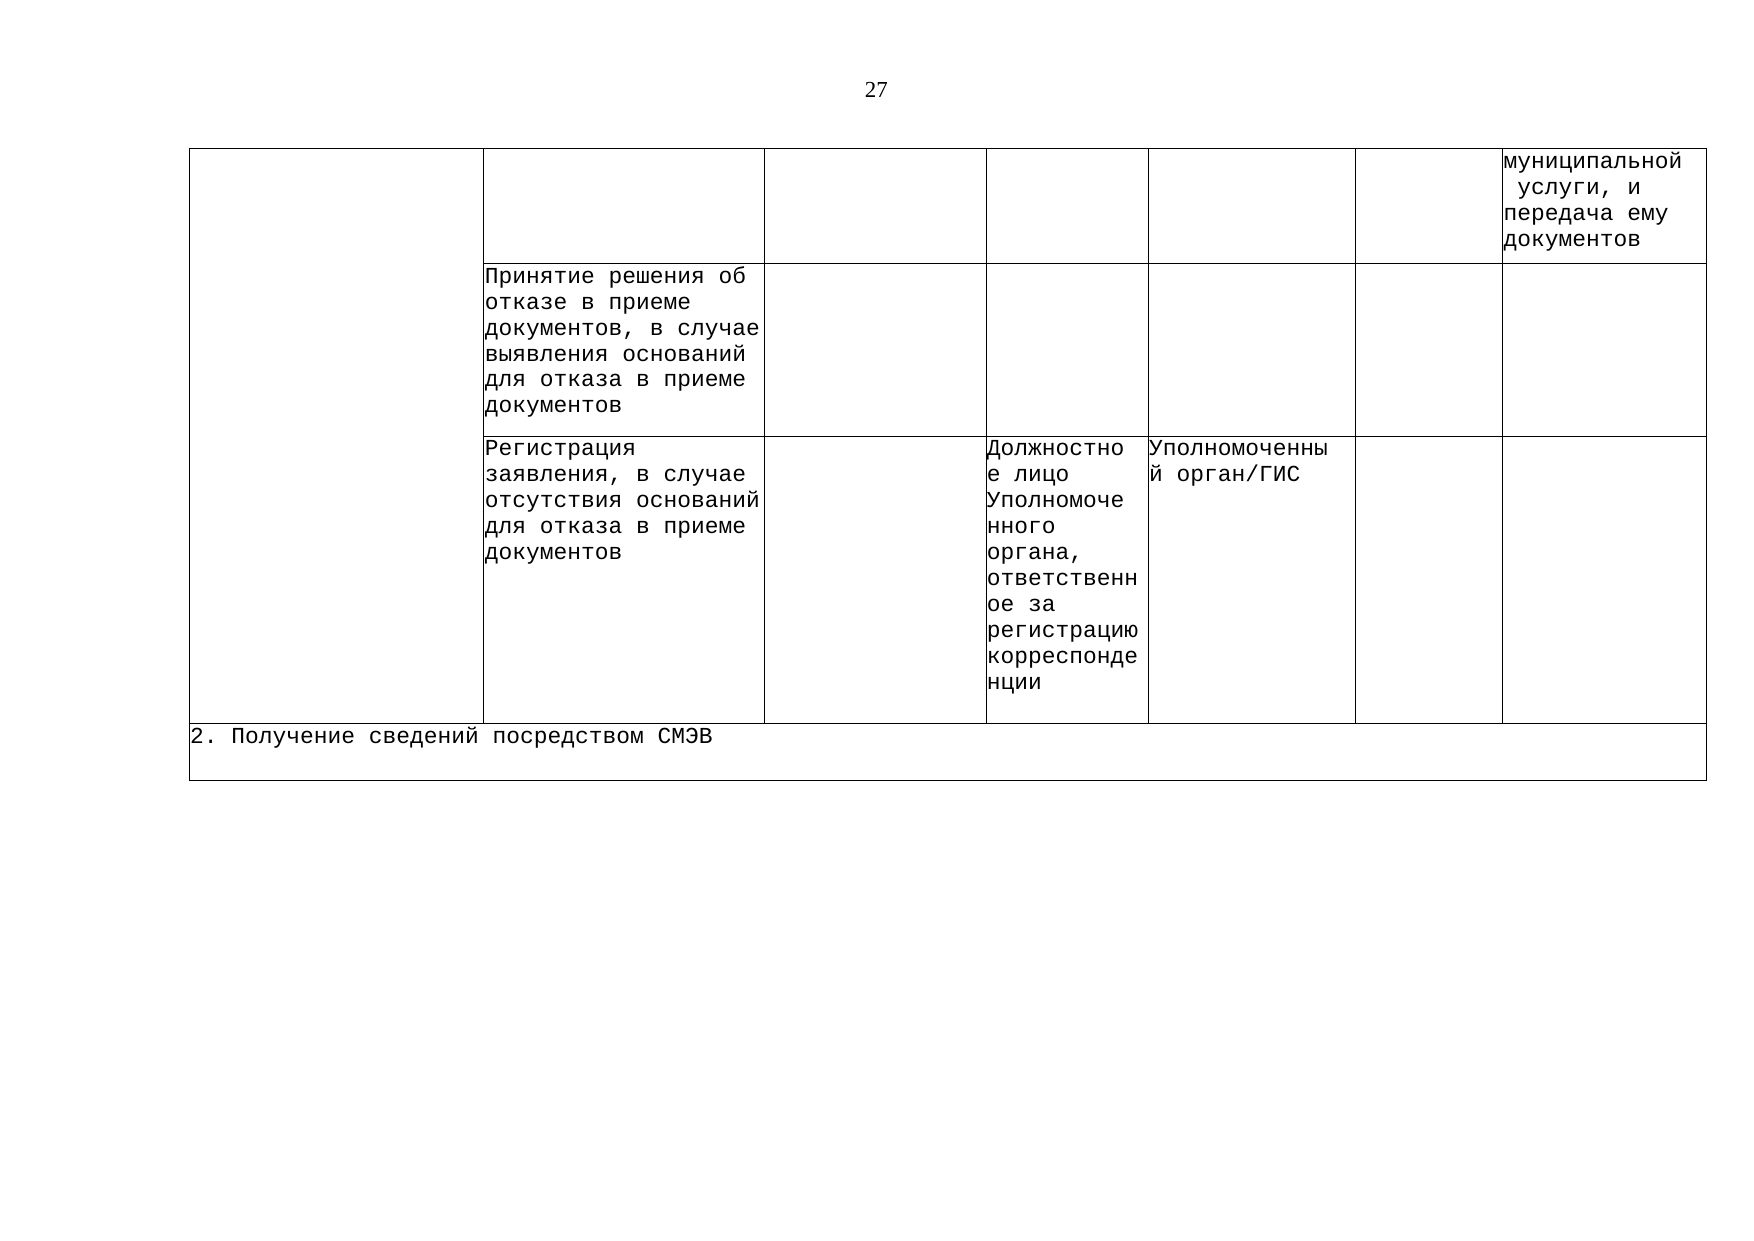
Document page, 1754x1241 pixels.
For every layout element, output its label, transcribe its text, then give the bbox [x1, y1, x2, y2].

table_cell Должностно е лицо Уполномоче нного органа, ответственн ое за регистрацию корреспонде нции [987, 437, 1148, 723]
table_cell [1356, 264, 1502, 436]
table_cell [1503, 437, 1706, 723]
table_cell [1149, 264, 1355, 436]
table_cell Принятие решения об отказе в приеме документов, в случае выявления оснований для отказа в приеме документов [484, 264, 764, 436]
table_cell 2. Получение сведений посредством СМЭВ [190, 724, 1706, 780]
table_header [1149, 149, 1355, 263]
table_header [765, 149, 986, 263]
table_cell Уполномоченны й орган/ГИС [1149, 437, 1355, 723]
table_header [1356, 149, 1502, 263]
table_header [484, 149, 764, 263]
table_cell [765, 437, 986, 723]
table_header муниципальной услуги, и передача ему документов [1503, 149, 1706, 263]
table_cell [987, 264, 1148, 436]
table_cell [1503, 264, 1706, 436]
table_cell Регистрация заявления, в случае отсутствия оснований для отказа в приеме документов [484, 437, 764, 723]
table_cell [765, 264, 986, 436]
table_cell [1356, 437, 1502, 723]
table_header [190, 149, 483, 723]
table_header [987, 149, 1148, 263]
